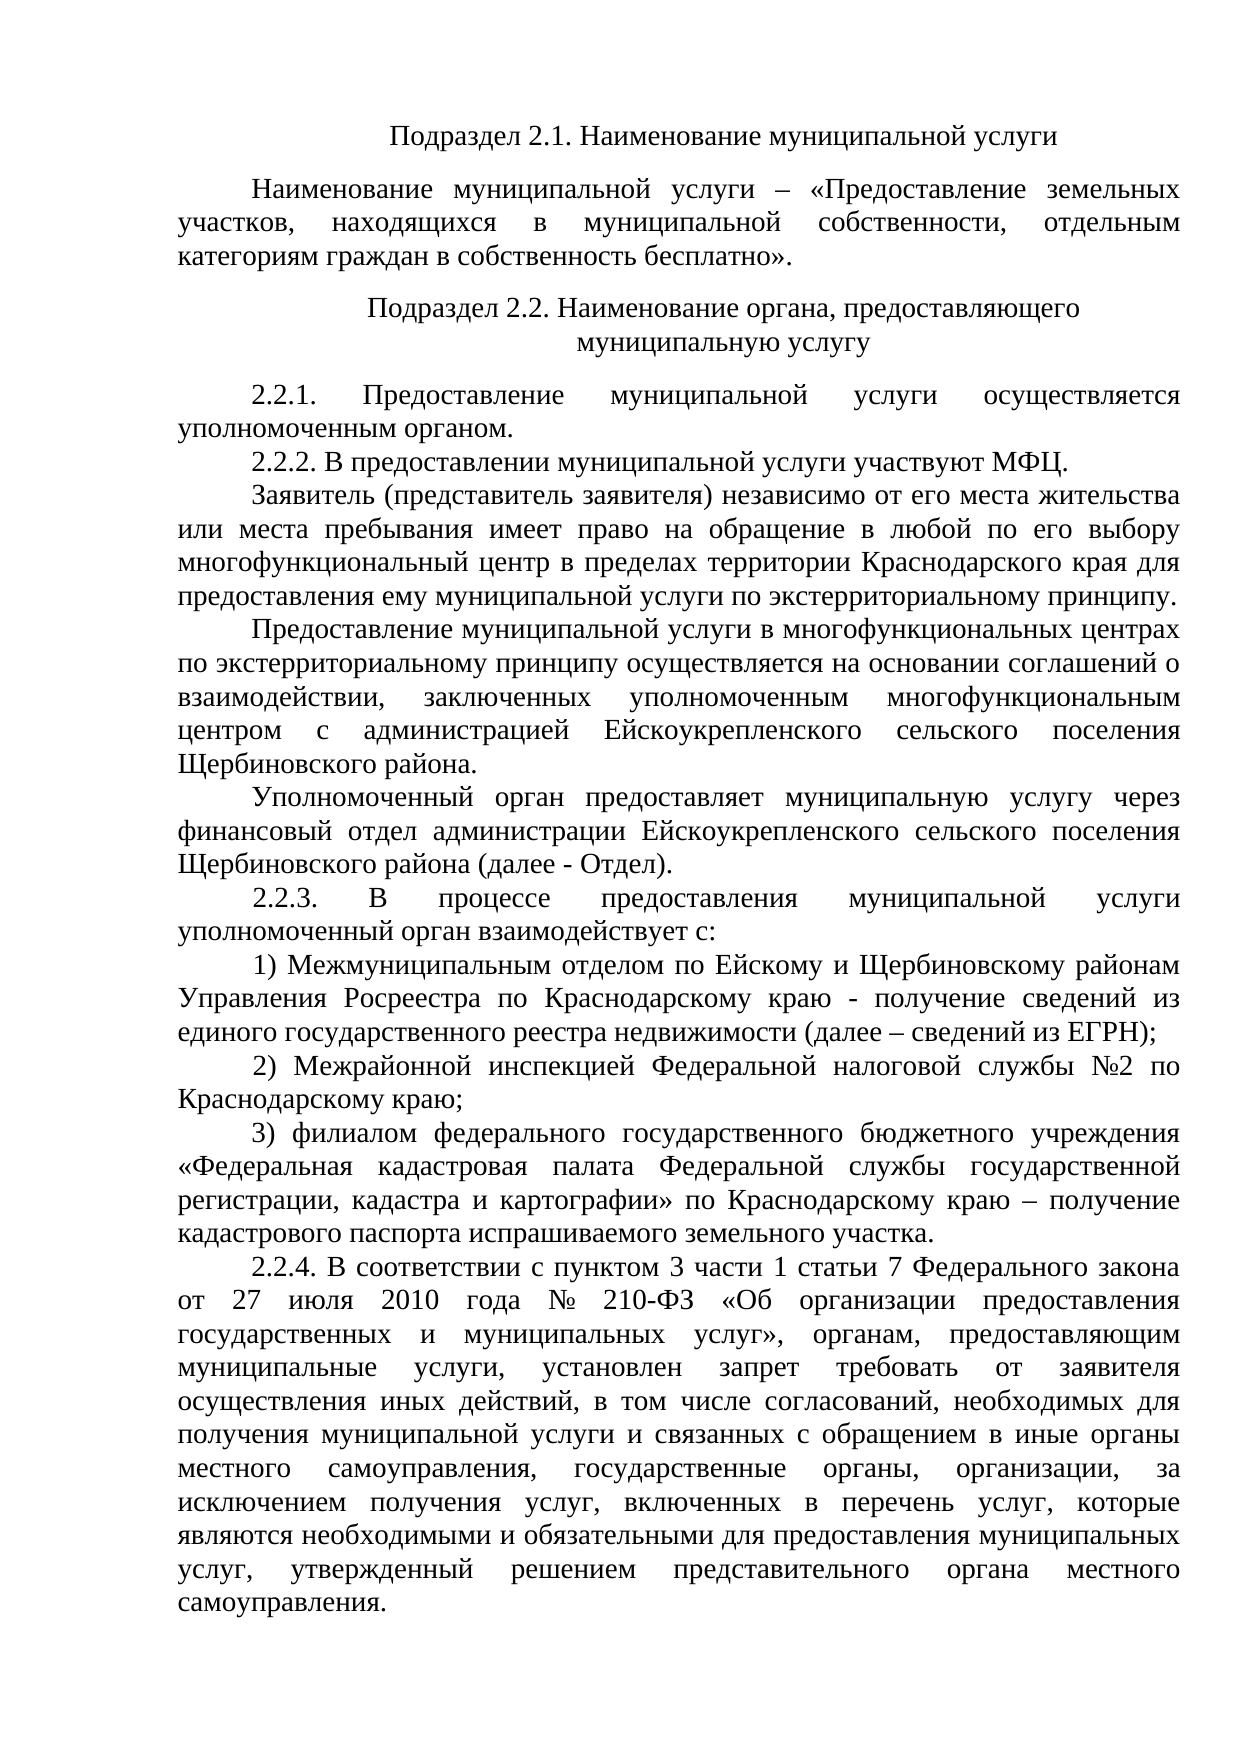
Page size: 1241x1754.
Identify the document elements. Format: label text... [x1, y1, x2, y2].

text 2.2.2. В предоставлении муниципальной услуги участвуют МФЦ. [177, 444, 1181, 477]
text 1) Межмуниципальным отделом по Ейскому и Щербиновскому районам Управления Росреестра по Краснодарскому краю - получение сведений из единого государственного реестра недвижимости (далее – сведений из ЕГРН); [177, 947, 1181, 1048]
text Наименование муниципальной услуги – «Предоставление земельных участков, находящихся в муниципальной собственности, отдельным категориям граждан в собственность бесплатно». [177, 171, 1181, 271]
text Подраздел 2.1. Наименование муниципальной услуги [177, 118, 1181, 152]
text муниципальную услугу [177, 324, 1181, 358]
text Подраздел 2.2. Наименование органа, предоставляющего [177, 291, 1181, 324]
text Заявитель (представитель заявителя) независимо от его места жительства или места пребывания имеет право на обращение в любой по его выбору многофункциональный центр в пределах территории Краснодарского края для предоставления ему муниципальной услуги по экстерриториальному принципу. [177, 477, 1181, 612]
text 2.2.3. В процессе предоставления муниципальной услуги уполномоченный орган взаимодействует с: [177, 880, 1181, 947]
text Уполномоченный орган предоставляет муниципальную услугу через финансовый отдел администрации Ейскоукрепленского сельского поселения Щербиновского района (далее - Отдел). [177, 779, 1181, 880]
text 2) Межрайонной инспекцией Федеральной налоговой службы №2 по Краснодарскому краю; [177, 1048, 1181, 1115]
text 2.2.1. Предоставление муниципальной услуги осуществляется уполномоченным органом. [177, 377, 1181, 444]
text 3) филиалом федерального государственного бюджетного учреждения «Федеральная кадастровая палата Федеральной службы государственной регистрации, кадастра и картографии» по Краснодарскому краю – получение кадастрового паспорта испрашиваемого земельного участка. [177, 1115, 1181, 1249]
text 2.2.4. В соответствии с пунктом 3 части 1 статьи 7 Федерального закона от 27 июля 2010 года № 210-ФЗ «Об организации предоставления государственных и муниципальных услуг», органам, предоставляющим муниципальные услуги, установлен запрет требовать от заявителя осуществления иных действий, в том числе согласований, необходимых для получения муниципальной услуги и связанных с обращением в иные органы местного самоуправления, государственные органы, организации, за исключением получения услуг, включенных в перечень услуг, которые являются необходимыми и обязательными для предоставления муниципальных услуг, утвержденный решением представительного органа местного самоуправления. [177, 1249, 1181, 1618]
text Предоставление муниципальной услуги в многофункциональных центрах по экстерриториальному принципу осуществляется на основании соглашений о взаимодействии, заключенных уполномоченным многофункциональным центром с администрацией Ейскоукрепленского сельского поселения Щербиновского района. [177, 612, 1181, 779]
